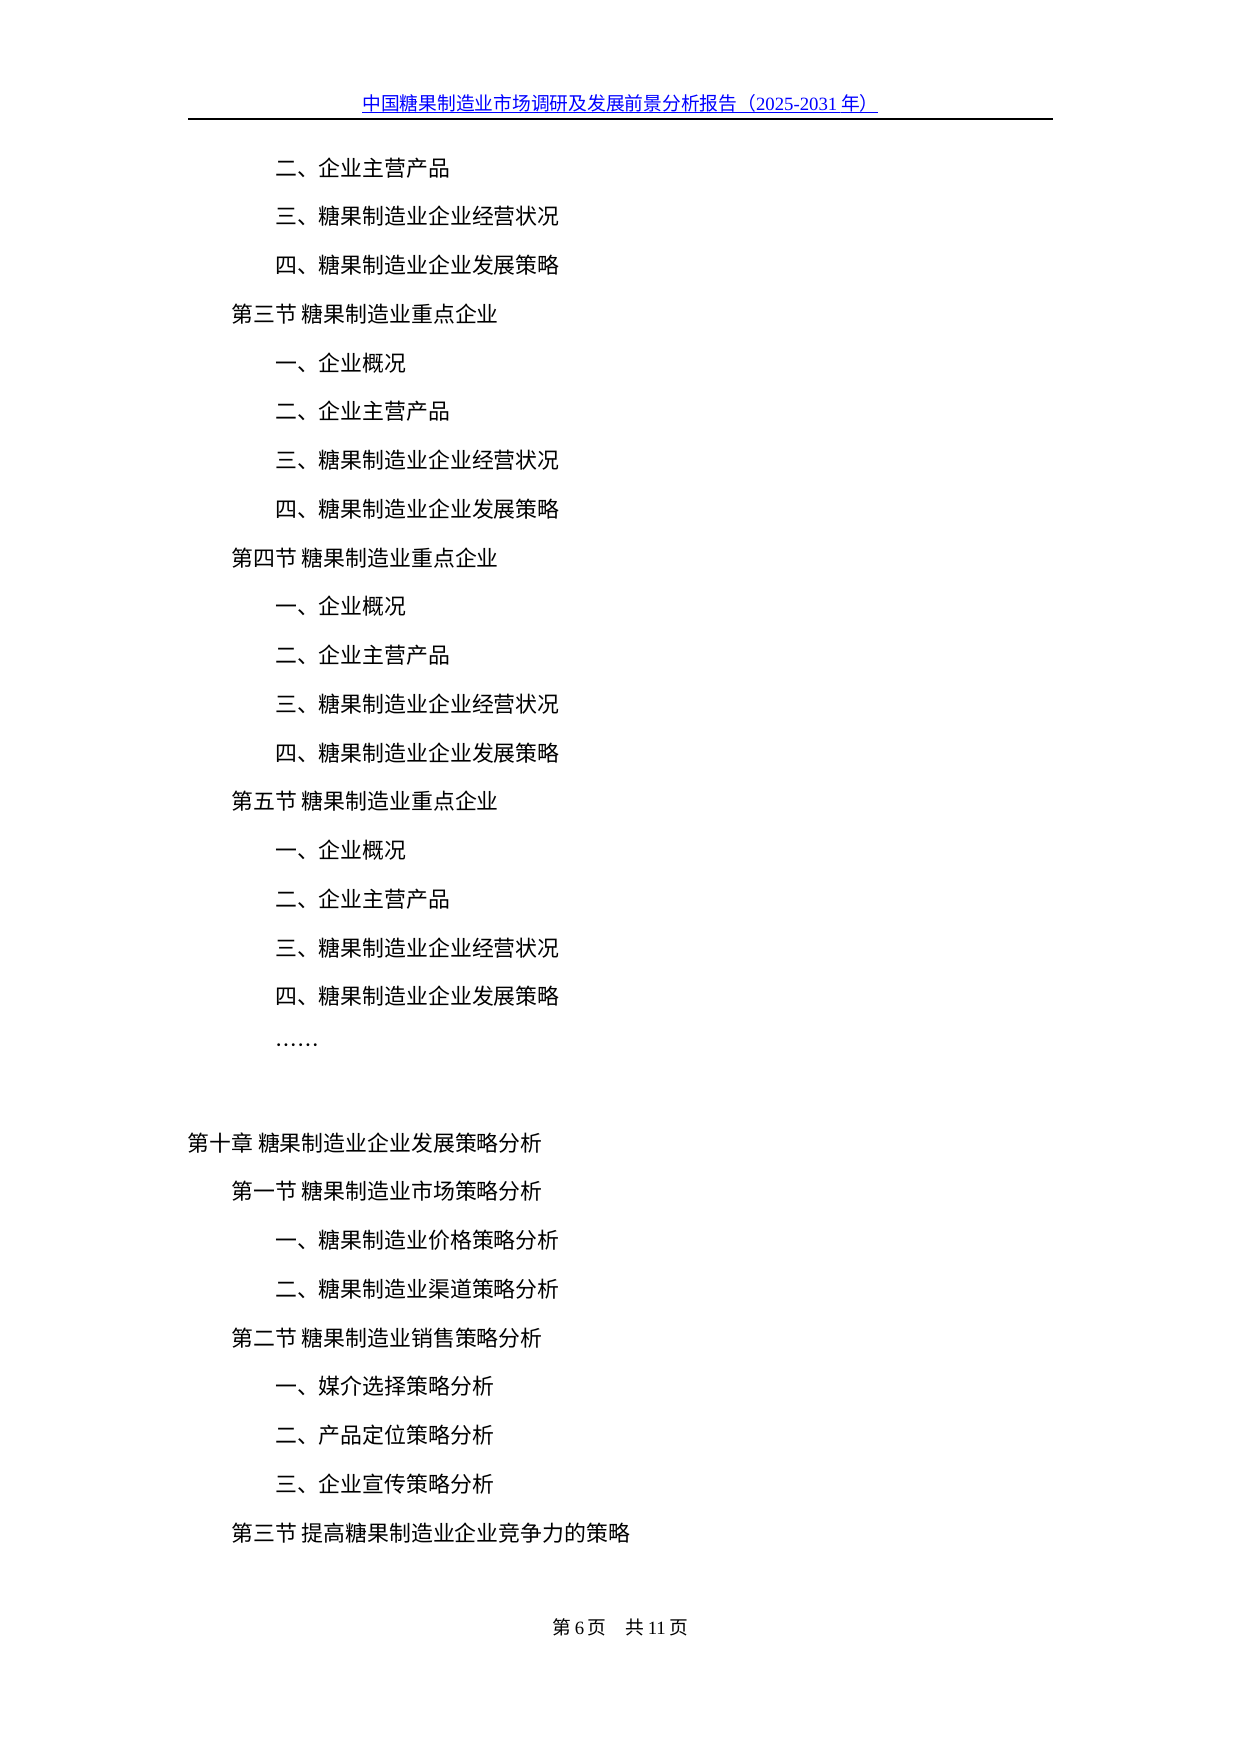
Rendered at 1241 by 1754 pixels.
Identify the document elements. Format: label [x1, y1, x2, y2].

text [187, 150, 1053, 1548]
